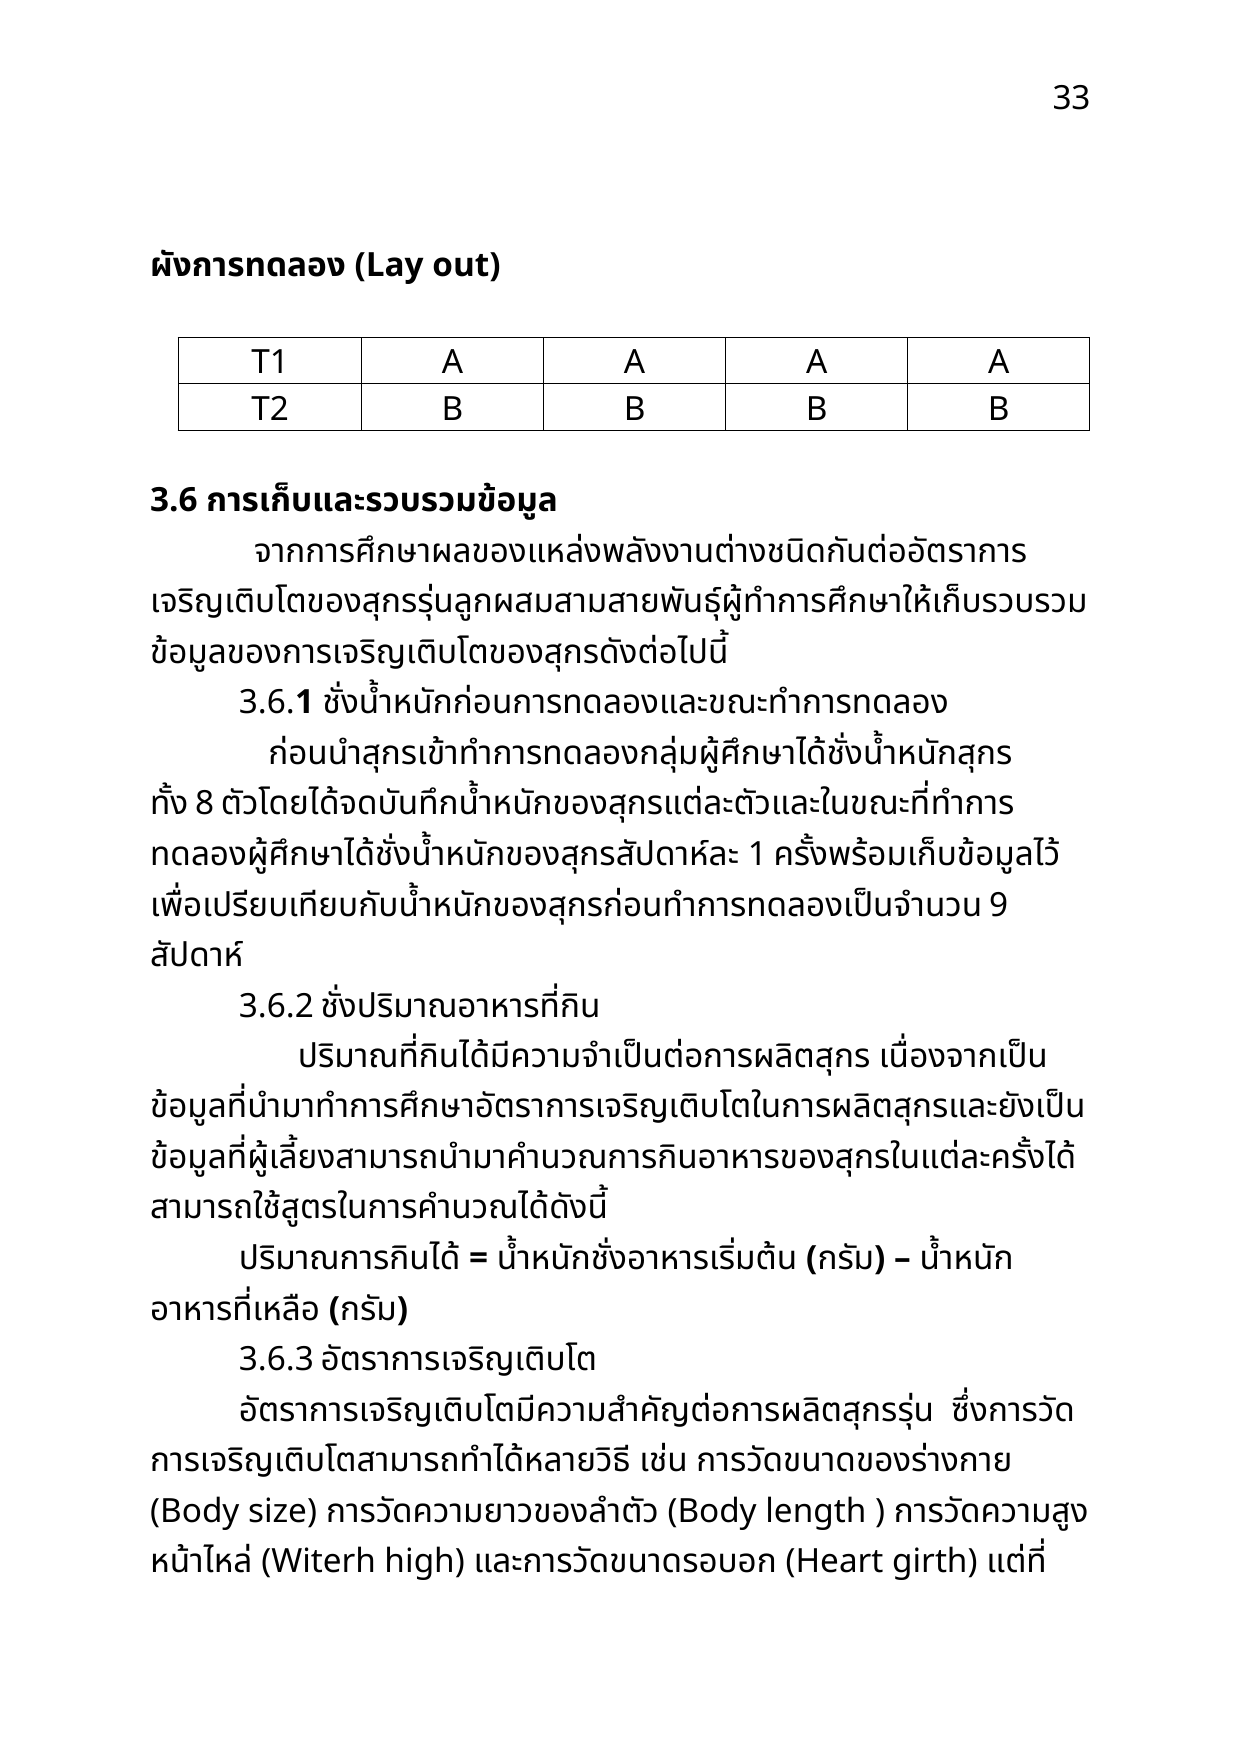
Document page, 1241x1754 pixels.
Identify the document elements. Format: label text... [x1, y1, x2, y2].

text 3.6.3อัตราการเจริญเติบโต [150, 1335, 1090, 1386]
table_header A [544, 338, 725, 383]
text จากการศึกษาผลของแหล่งพลังงานต่างชนิดกันต่ออัตราการเจริญเติบโตของสุกรรุ่นลูกผสมสามสายพันธุ์ผู้ทำการศึกษาให้เก็บรวบรวมข้อมูลของการเจริญเติบโตของสุกรดังต่อไปนี้ [150, 527, 1090, 678]
text ปริมาณที่กินได้มีความจำเป็นต่อการผลิตสุกร เนื่องจากเป็นข้อมูลที่นำมาทำการศึกษาอัตราการเจริญเติบโตในการผลิตสุกรและยังเป็นข้อมูลที่ผู้เลี้ยงสามารถนำมาคำนวณการกินอาหารของสุกรในแต่ละครั้งได้สามารถใช้สูตรในการคำนวณได้ดังนี้ [150, 1032, 1090, 1234]
table_header A [726, 338, 907, 383]
text 3.6.2ชั่งปริมาณอาหารที่กิน [150, 981, 1090, 1032]
text 3.6 การเก็บและรวบรวมข้อมูล [150, 476, 1090, 527]
table_header A [908, 338, 1089, 383]
table_header T1 [179, 338, 361, 383]
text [150, 1386, 1090, 1588]
table_cell B [362, 384, 543, 430]
table_cell B [726, 384, 907, 430]
text 3.6.1 ชั่งน้ำหนักก่อนการทดลองและขณะทำการทดลอง [150, 678, 1090, 729]
text ก่อนนำสุกรเข้าทำการทดลองกลุ่มผู้ศึกษาได้ชั่งน้ำหนักสุกรทั้ง8ตัวโดยได้จดบันทึกน้ำหนักของสุกรแต่ละตัวและในขณะที่ทำการทดลองผู้ศึกษาได้ชั่งน้ำหนักของสุกรสัปดาห์ละ 1ครั้งพร้อมเก็บข้อมูลไว้เพื่อเปรียบเทียบกับน้ำหนักของสุกรก่อนทำการทดลองเป็นจำนวน9 สัปดาห์ [150, 729, 1090, 981]
table_cell B [544, 384, 725, 430]
table_cell T2 [179, 384, 361, 430]
table_cell B [908, 384, 1089, 430]
table_header A [362, 338, 543, 383]
text ผังการทดลอง (Lay out) [150, 241, 1090, 291]
text ปริมาณการกินได้ = น้ำหนักชั่งอาหารเริ่มต้น (กรัม) – น้ำหนักอาหารที่เหลือ (กรัม) [150, 1234, 1090, 1335]
